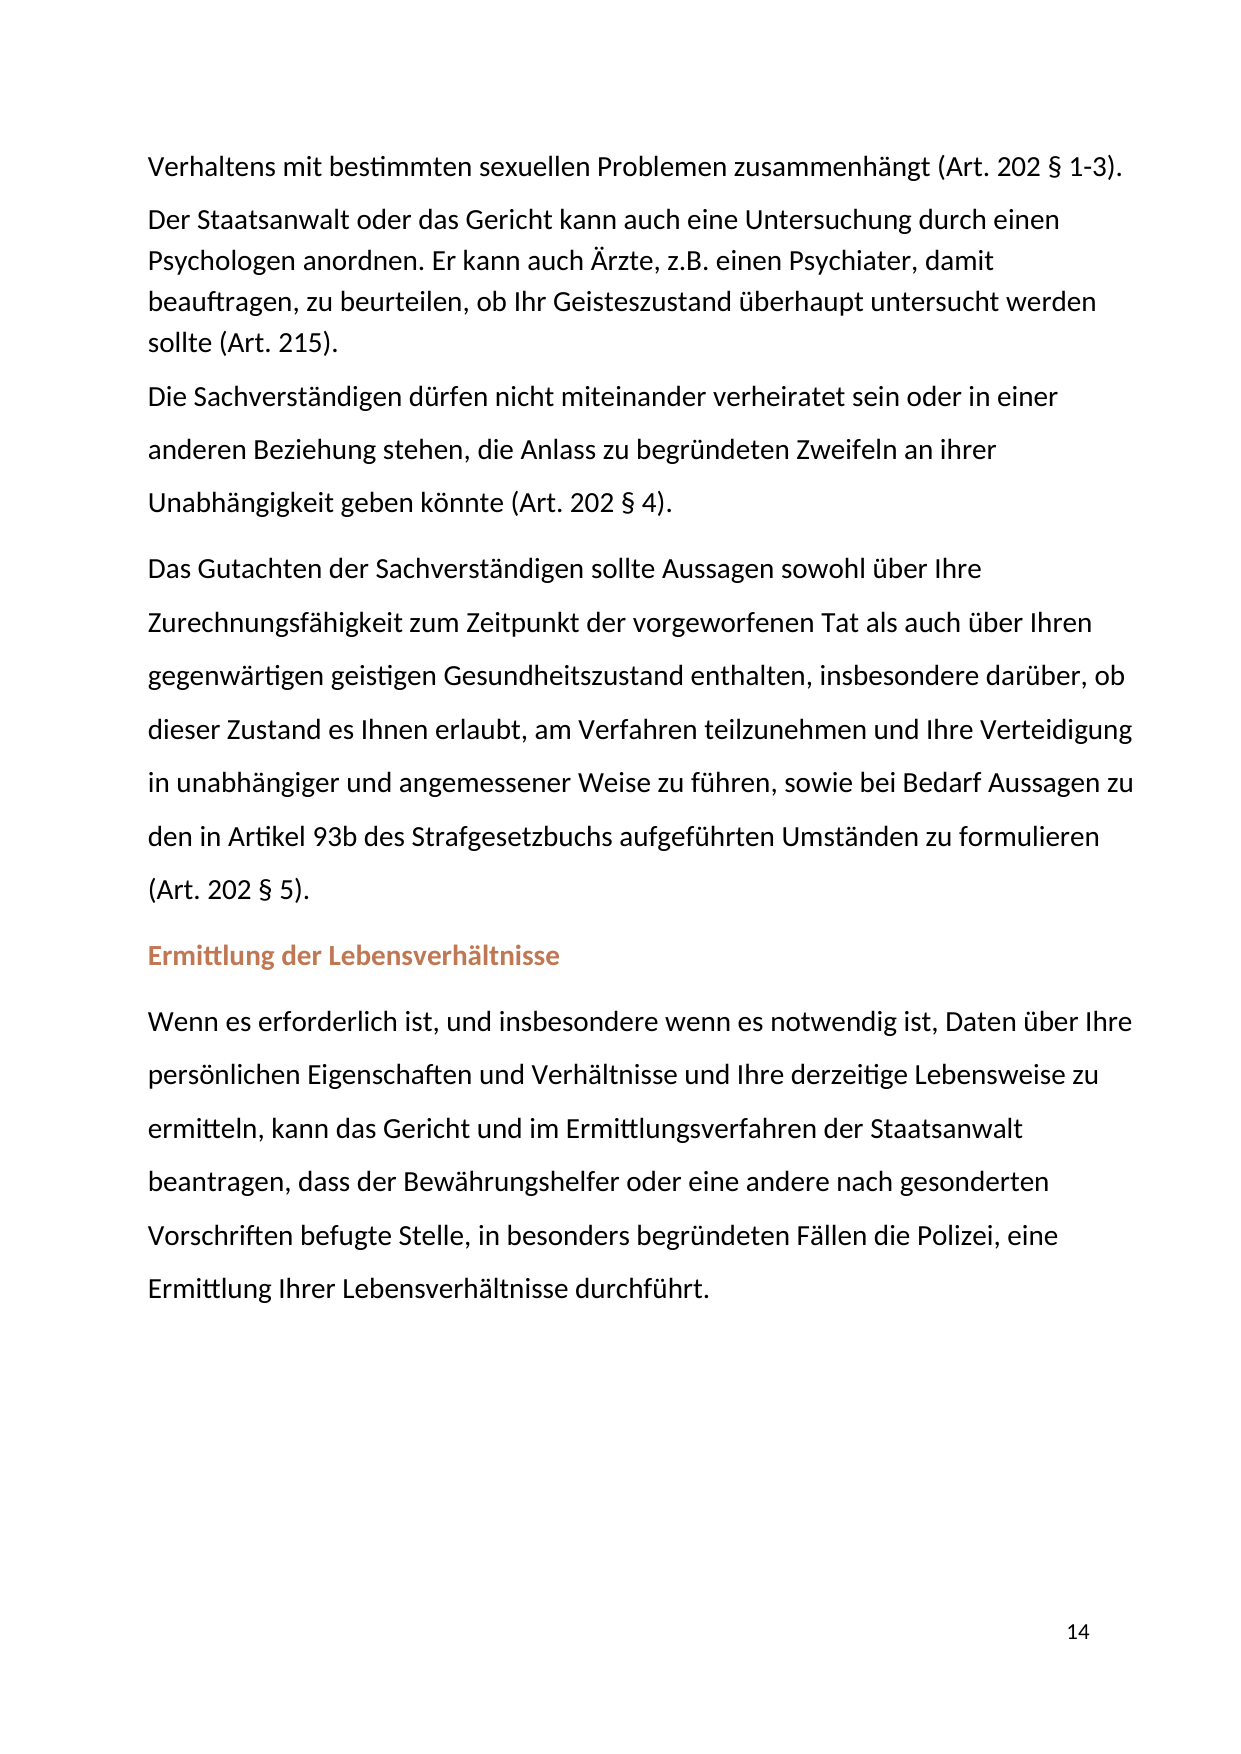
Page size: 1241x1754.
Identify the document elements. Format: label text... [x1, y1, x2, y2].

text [148, 148, 1144, 183]
text Die Sachverständigen dürfen nicht miteinander verheiratet sein oder in einer anderen Beziehung stehen, die Anlass zu begründeten Zweifeln an ihrer Unabhängigkeit geben könnte (Art. 202 § 4). [148, 378, 1144, 520]
text Ermittlung Ihrer Lebensverhältnisse durchführt. [148, 1270, 1144, 1306]
text Vorschriften befugte Stelle, in besonders begründeten Fällen die Polizei, eine [148, 1217, 1144, 1252]
text Der Staatsanwalt oder das Gericht kann auch eine Untersuchung durch einen Psychologen anordnen. Er kann auch Ärzte, z.B. einen Psychiater, damit beauftragen, zu beurteilen, ob Ihr Geisteszustand überhaupt untersucht werden sollte (Art. 215). [148, 201, 1144, 360]
subtitle Ermittlung der Lebensverhältnisse [148, 937, 1144, 973]
text Das Gutachten der Sachverständigen sollte Aussagen sowohl über Ihre Zurechnungsfähigkeit zum Zeitpunkt der vorgeworfenen Tat als auch über Ihren gegenwärtigen geistigen Gesundheitszustand enthalten, insbesondere darüber, ob dieser Zustand es Ihnen erlaubt, am Verfahren teilzunehmen und Ihre Verteidigung in unabhängiger und angemessener Weise zu führen, sowie bei Bedarf Aussagen zu den in Artikel 93b des Strafgesetzbuchs aufgeführten Umständen zu formulieren (Art. 202 § 5). [148, 550, 1144, 907]
text Wenn es erforderlich ist, und insbesondere wenn es notwendig ist, Daten über Ihre persönlichen Eigenschaften und Verhältnisse und Ihre derzeitige Lebensweise zu ermitteln, kann das Gericht und im Ermittlungsverfahren der Staatsanwalt beantragen, dass der Bewährungshelfer oder eine andere nach gesonderten [148, 1003, 1144, 1199]
